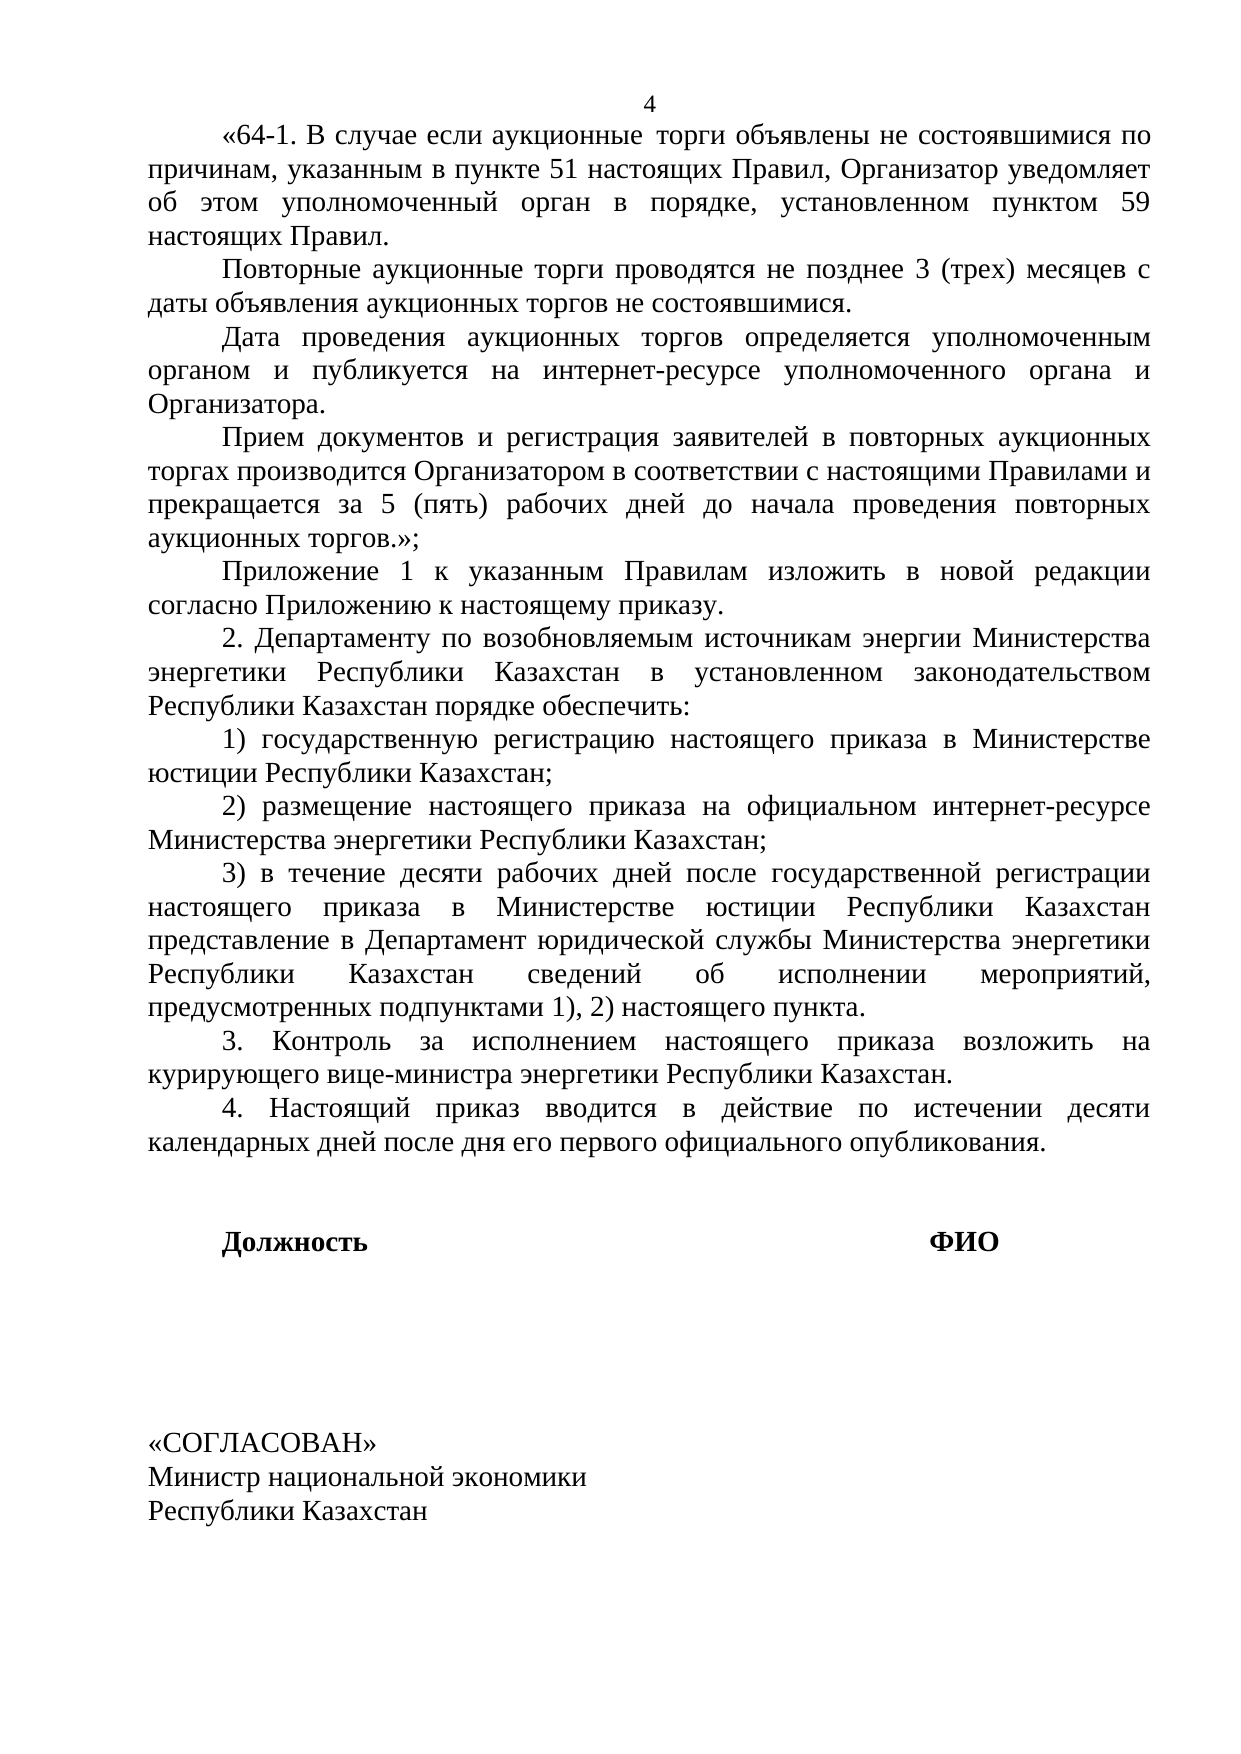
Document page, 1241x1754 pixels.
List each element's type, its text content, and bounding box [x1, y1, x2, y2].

text «СОГЛАСОВАН» [148, 1426, 1152, 1459]
text Приложение 1 к указанным Правилам изложить в новой редакции согласно Приложению к настоящему приказу. [148, 553, 1152, 621]
text Должность ФИО [148, 1224, 1152, 1258]
text «64-1. В случае если аукционные торги объявлены не состоявшимися по причинам, указанным в пункте 51 настоящих Правил, Организатор уведомляет об этом уполномоченный орган в порядке, установленном пунктом 59 настоящих Правил. [148, 117, 1152, 252]
text Республики Казахстан [148, 1493, 1152, 1526]
text 2) размещение настоящего приказа на официальном интернет-ресурсе Министерства энергетики Республики Казахстан; [148, 788, 1152, 855]
text 2. Департаменту по возобновляемым источникам энергии Министерства энергетики Республики Казахстан в установленном законодательством Республики Казахстан порядке обеспечить: [148, 621, 1152, 721]
text 1) государственную регистрацию настоящего приказа в Министерстве юстиции Республики Казахстан; [148, 721, 1152, 788]
text 3) в течение десяти рабочих дней после государственной регистрации настоящего приказа в Министерстве юстиции Республики Казахстан представление в Департамент юридической службы Министерства энергетики Республики Казахстан сведений об исполнении мероприятий, предусмотренных подпунктами 1), 2) настоящего пункта. [148, 855, 1152, 1023]
text 4. Настоящий приказ вводится в действие по истечении десяти календарных дней после дня его первого официального опубликования. [148, 1090, 1152, 1157]
text Повторные аукционные торги проводятся не позднее 3 (трех) месяцев с даты объявления аукционных торгов не состоявшимися. [148, 252, 1152, 319]
text Дата проведения аукционных торгов определяется уполномоченным органом и публикуется на интернет-ресурсе уполномоченного органа и Организатора. [148, 319, 1152, 419]
text 3. Контроль за исполнением настоящего приказа возложить на курирующего вице-министра энергетики Республики Казахстан. [148, 1023, 1152, 1090]
text Прием документов и регистрация заявителей в повторных аукционных торгах производится Организатором в соответствии с настоящими Правилами и прекращается за 5 (пять) рабочих дней до начала проведения повторных аукционных торгов.»; [148, 419, 1152, 553]
text Министр национальной экономики [148, 1459, 1152, 1493]
